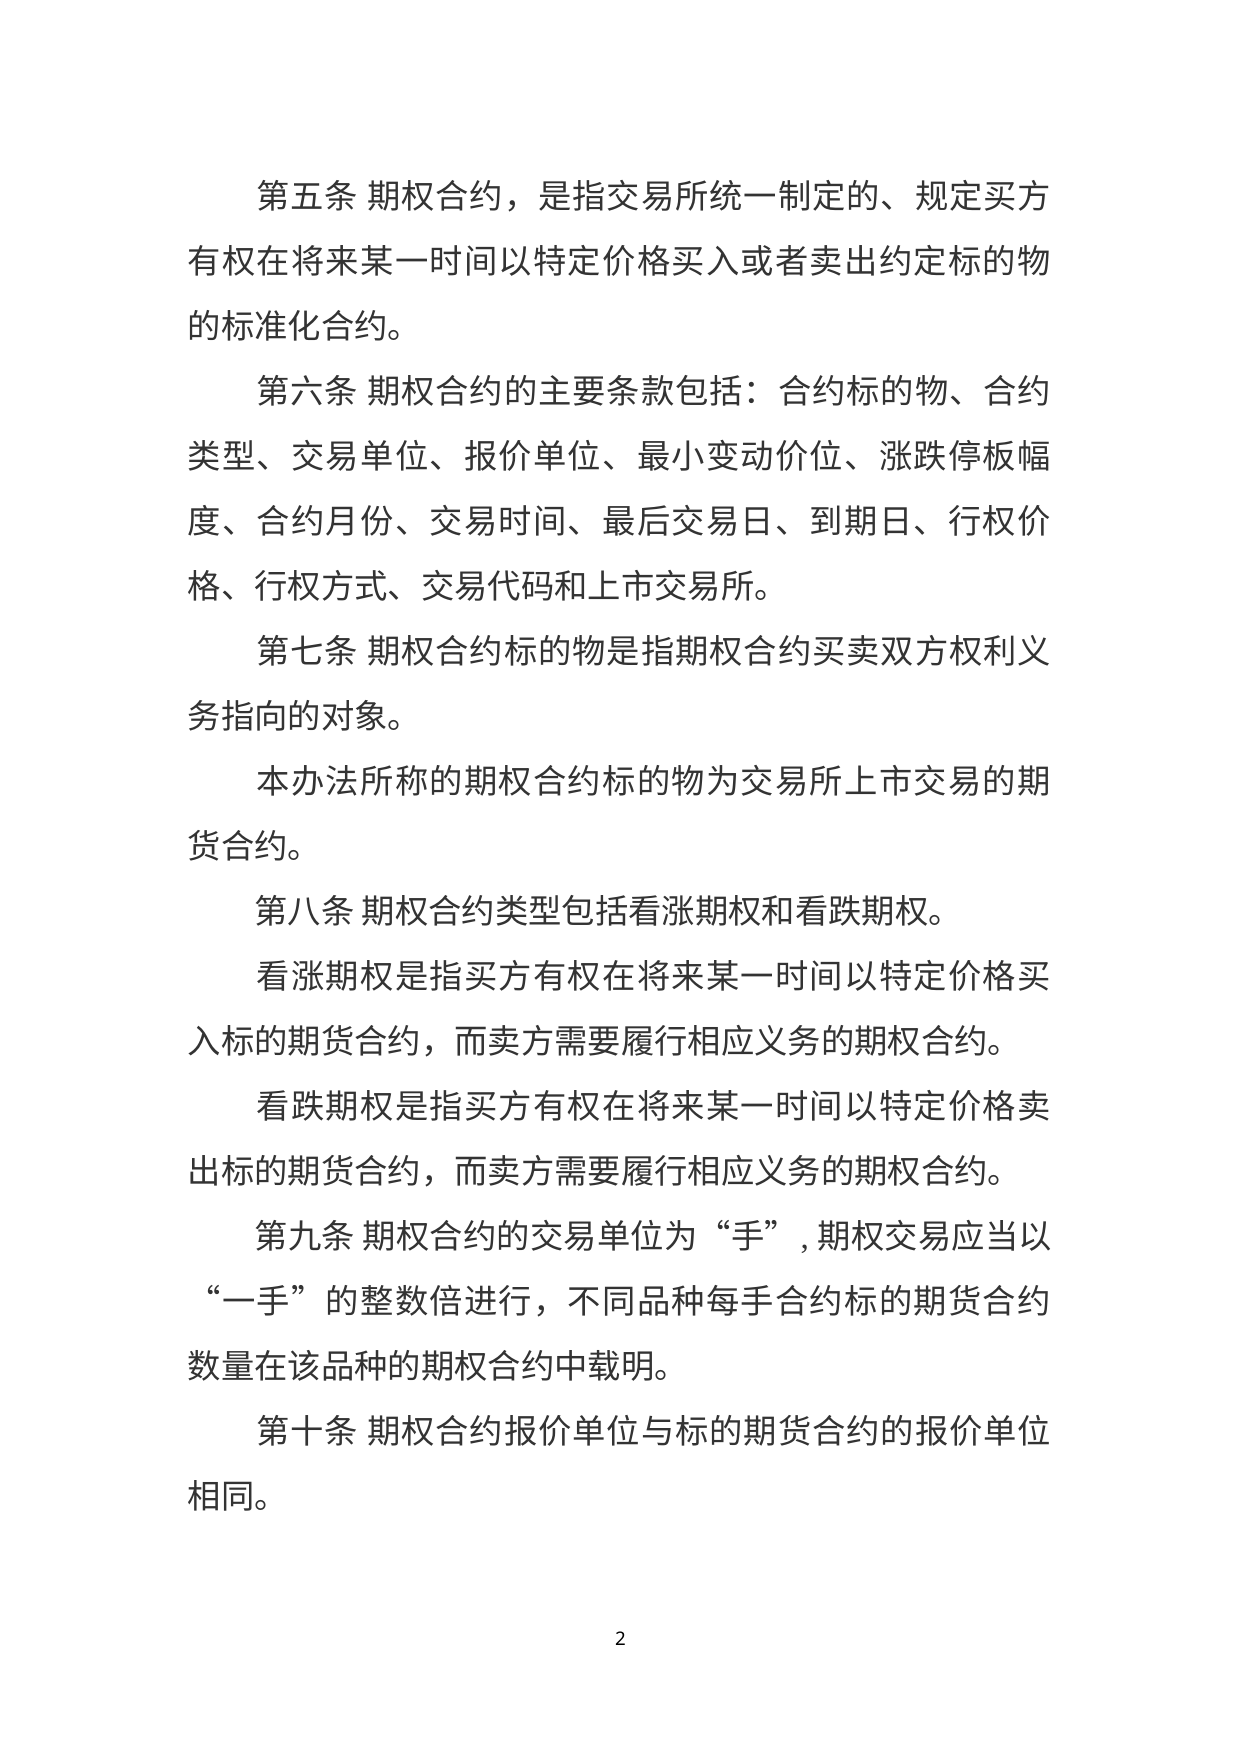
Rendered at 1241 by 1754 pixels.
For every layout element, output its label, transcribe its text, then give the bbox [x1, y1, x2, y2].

text 第九条 期权合约的交易单位为“手”, 期权交易应当以“一手”的整数倍进行，不同品种每手合约标的期货合约数量在该品种的期权合约中载明。 [187, 1202, 1053, 1397]
text 本办法所称的期权合约标的物为交易所上市交易的期货合约。 [187, 747, 1053, 877]
text 看跌期权是指买方有权在将来某一时间以特定价格卖出标的期货合约，而卖方需要履行相应义务的期权合约。 [187, 1072, 1053, 1202]
text 第十条 期权合约报价单位与标的期货合约的报价单位相同。 [187, 1397, 1053, 1527]
text 第八条 期权合约类型包括看涨期权和看跌期权。 [187, 877, 1053, 942]
text 第七条 期权合约标的物是指期权合约买卖双方权利义务指向的对象。 [187, 617, 1053, 747]
text 看涨期权是指买方有权在将来某一时间以特定价格买入标的期货合约，而卖方需要履行相应义务的期权合约。 [187, 942, 1053, 1072]
text 第六条 期权合约的主要条款包括：合约标的物、合约类型、交易单位、报价单位、最小变动价位、涨跌停板幅度、合约月份、交易时间、最后交易日、到期日、行权价格、行权方式、交易代码和上市交易所。 [187, 357, 1053, 617]
text 第五条 期权合约，是指交易所统一制定的、规定买方有权在将来某一时间以特定价格买入或者卖出约定标的物的标准化合约。 [187, 162, 1053, 357]
